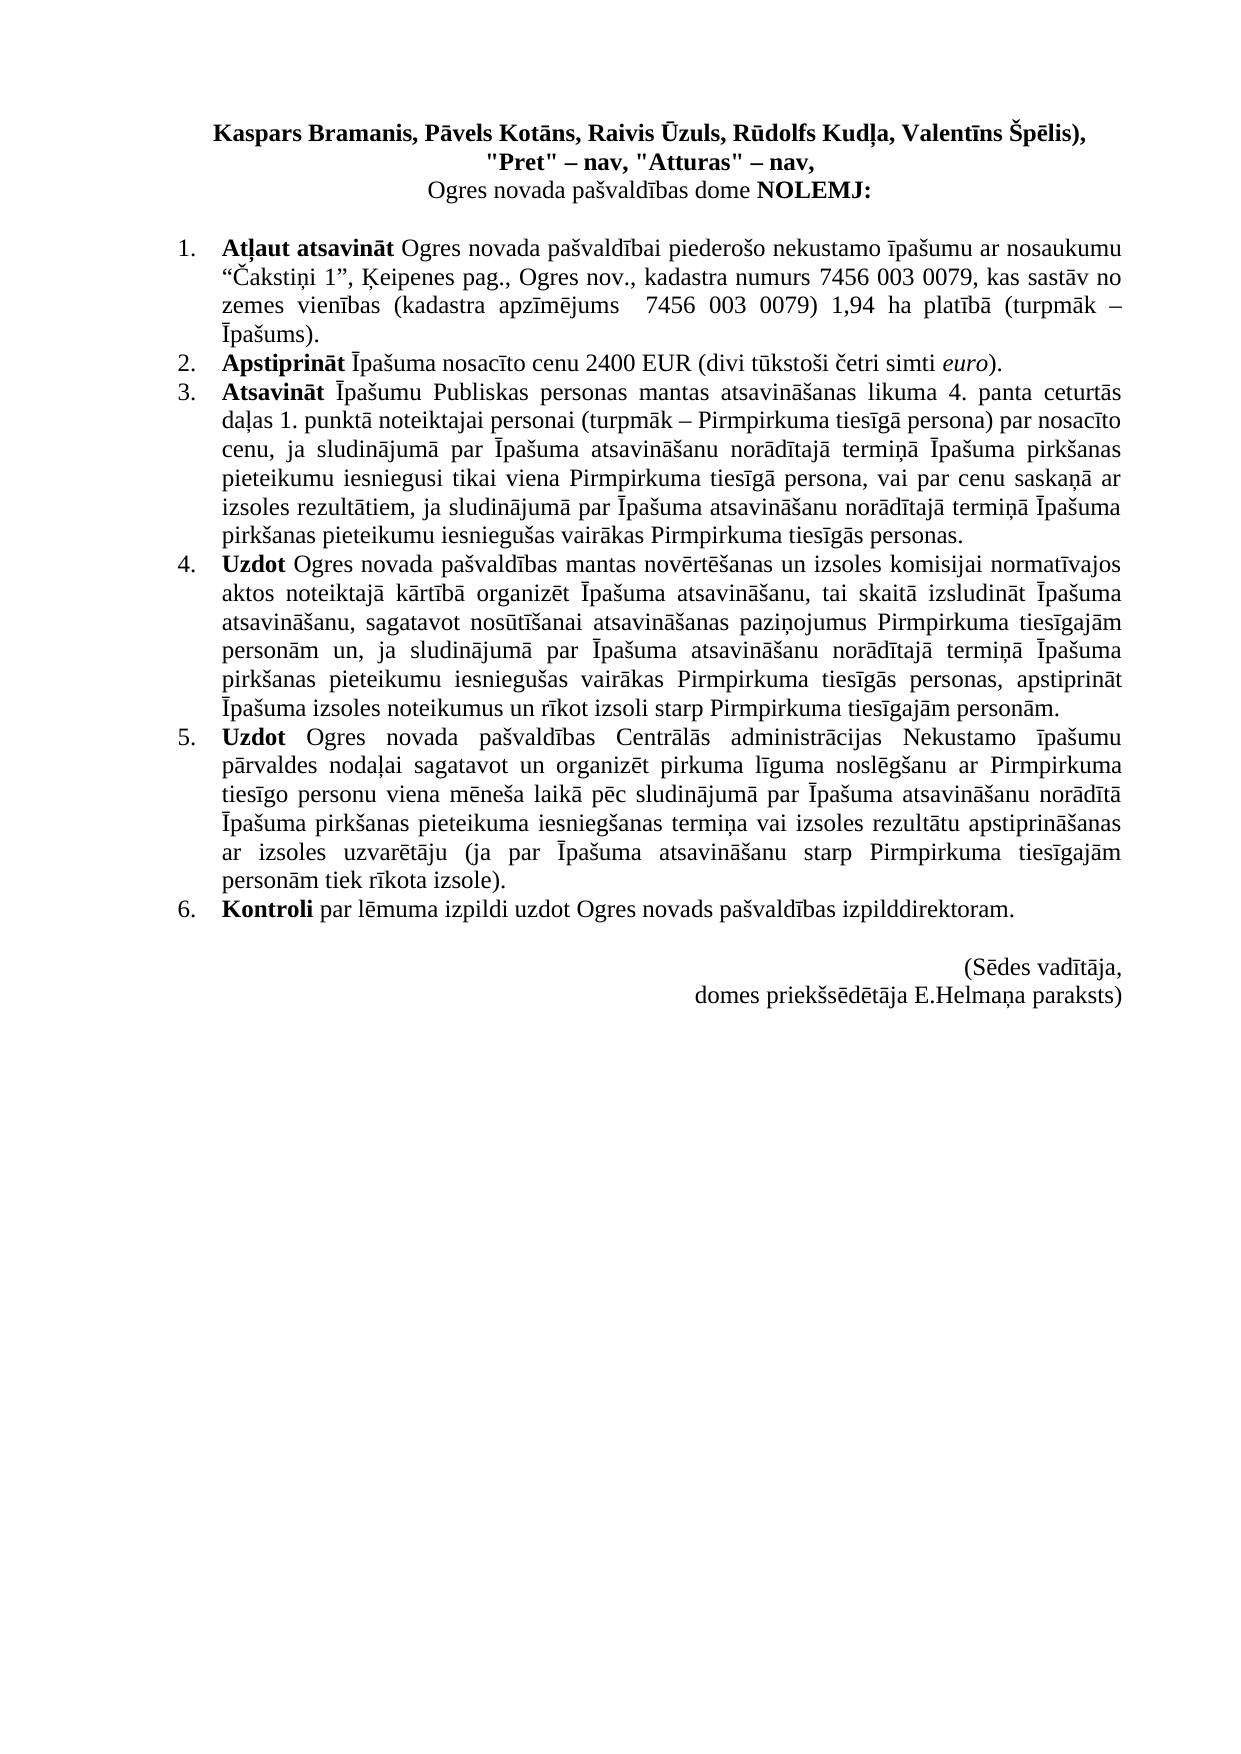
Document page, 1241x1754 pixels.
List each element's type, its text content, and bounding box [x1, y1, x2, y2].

list Atsavināt Īpašumu Publiskas personas mantas atsavināšanas likuma 4. panta ceturtās daļas 1. punktā noteiktajai personai (turpmāk – Pirmpirkuma tiesīgā persona) par nosacīto cenu, ja sludinājumā par Īpašuma atsavināšanu norādītajā termiņā Īpašuma pirkšanas pieteikumu iesniegusi tikai viena Pirmpirkuma tiesīgā persona, vai par cenu saskaņā ar izsoles rezultātiem, ja sludinājumā par Īpašuma atsavināšanu norādītajā termiņā Īpašuma pirkšanas pieteikumu iesniegušas vairākas Pirmpirkuma tiesīgās personas. [177, 377, 1122, 549]
text Ogres novada pašvaldības dome NOLEMJ: [177, 176, 1122, 204]
text domes priekšsēdētāja E.Helmaņa paraksts) [200, 981, 1122, 1009]
list Apstiprināt Īpašuma nosacīto cenu 2400 EUR (divi tūkstoši četri simti euro). [177, 348, 1122, 377]
list Atļaut atsavināt Ogres novada pašvaldībai piederošo nekustamo īpašumu ar nosaukumu “Čakstiņi 1”, Ķeipenes pag., Ogres nov., kadastra numurs 7456 003 0079, kas sastāv no zemes vienības (kadastra apzīmējums 7456 003 0079) 1,94 ha platībā (turpmāk – Īpašums). [177, 233, 1122, 348]
list Kontroli par lēmuma izpildi uzdot Ogres novads pašvaldības izpilddirektoram. [177, 894, 1122, 923]
list Uzdot Ogres novada pašvaldības mantas novērtēšanas un izsoles komisijai normatīvajos aktos noteiktajā kārtībā organizēt Īpašuma atsavināšanu, tai skaitā izsludināt Īpašuma atsavināšanu, sagatavot nosūtīšanai atsavināšanas paziņojumus Pirmpirkuma tiesīgajām personām un, ja sludinājumā par Īpašuma atsavināšanu norādītajā termiņā Īpašuma pirkšanas pieteikumu iesniegušas vairākas Pirmpirkuma tiesīgās personas, apstiprināt Īpašuma izsoles noteikumus un rīkot izsoli starp Pirmpirkuma tiesīgajām personām. [177, 549, 1122, 722]
list Uzdot Ogres novada pašvaldības Centrālās administrācijas Nekustamo īpašumu pārvaldes nodaļai sagatavot un organizēt pirkuma līguma noslēgšanu ar Pirmpirkuma tiesīgo personu viena mēneša laikā pēc sludinājumā par Īpašuma atsavināšanu norādītā Īpašuma pirkšanas pieteikuma iesniegšanas termiņa vai izsoles rezultātu apstiprināšanas ar izsoles uzvarētāju (ja par Īpašuma atsavināšanu starp Pirmpirkuma tiesīgajām personām tiek rīkota izsole). [177, 722, 1122, 894]
text (Sēdes vadītāja, [200, 952, 1122, 981]
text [177, 118, 1122, 176]
